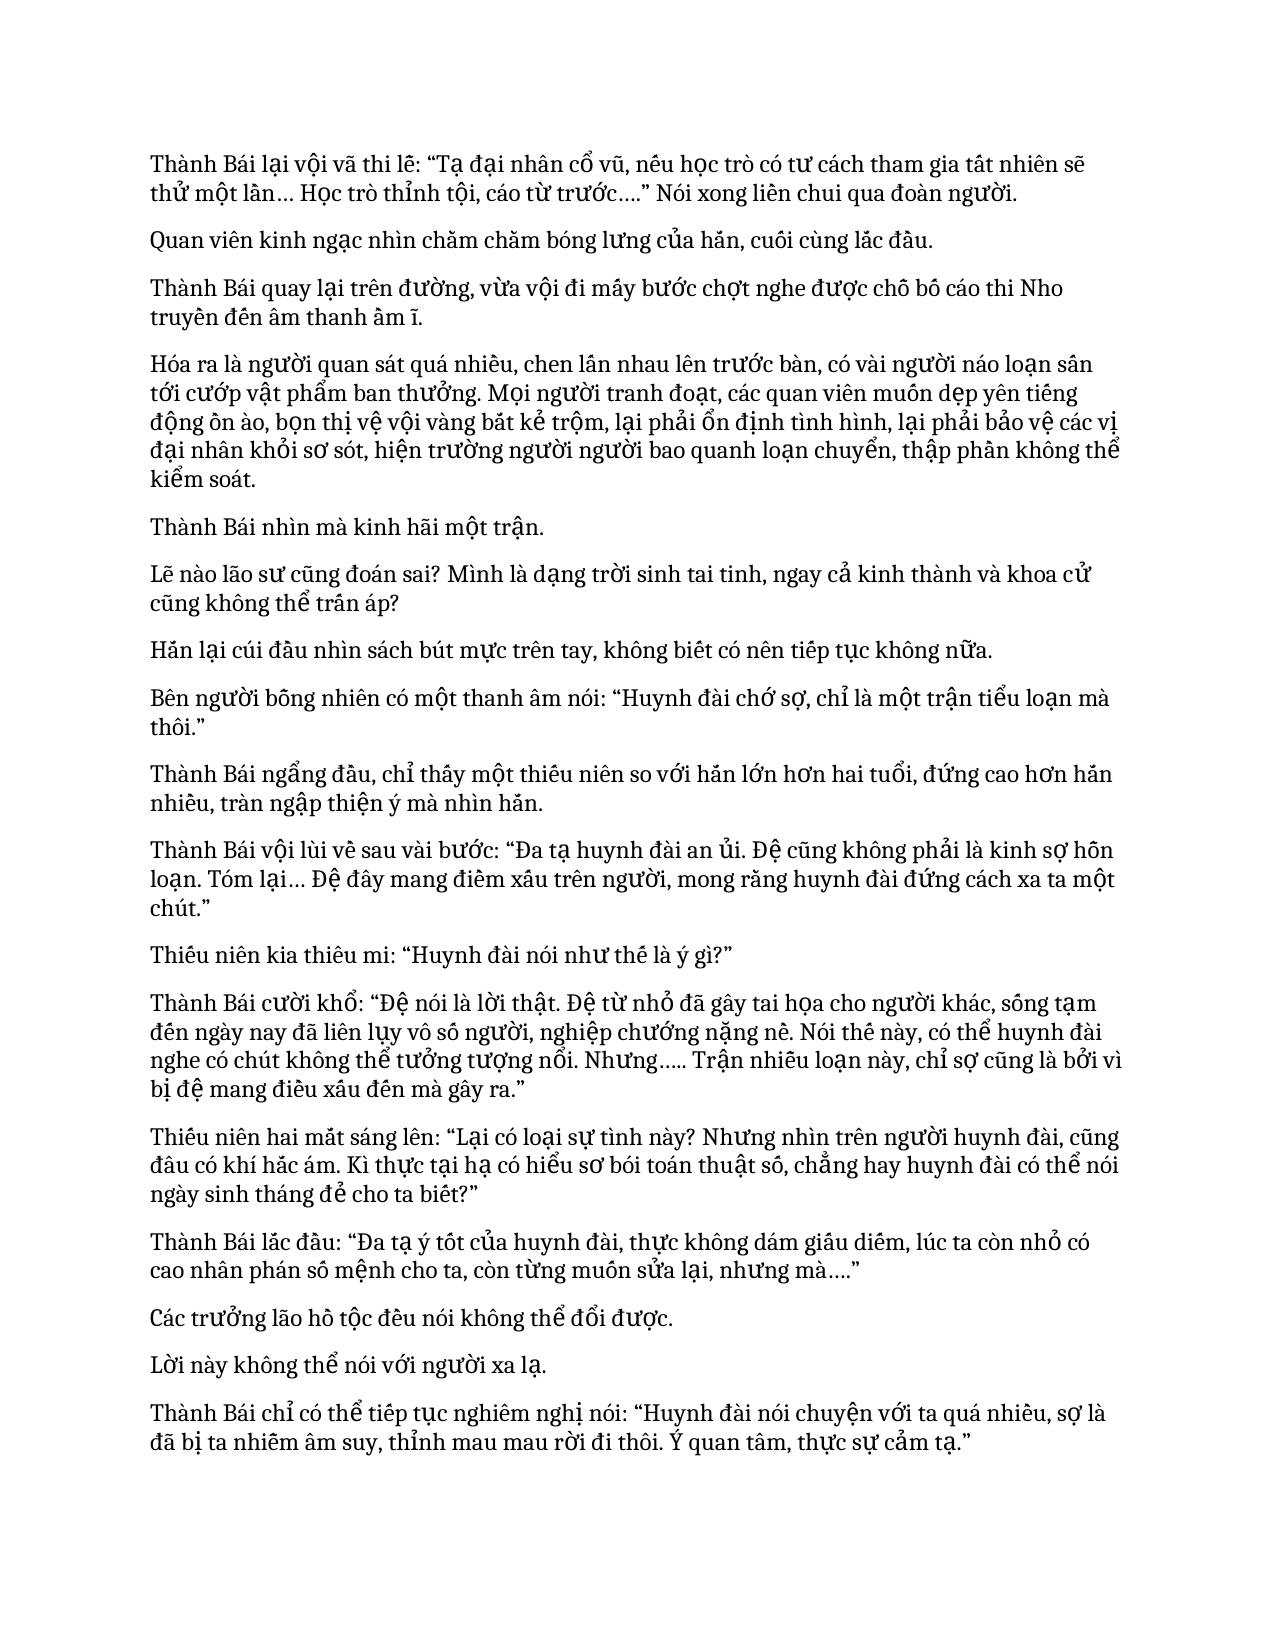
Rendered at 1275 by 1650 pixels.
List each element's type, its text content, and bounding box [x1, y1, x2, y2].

text Thành Bái quay lại trên đường, vừa vội đi mấy bước chợt nghe được chỗ bố cáo thi Nho truyền đến âm thanh ầm ĩ. [150, 274, 1125, 331]
text Thành Bái nhìn mà kinh hãi một trận. [150, 512, 1125, 541]
text Thành Bái lại vội vã thi lễ: “Tạ đại nhân cổ vũ, nếu học trò có tư cách tham gia tất nhiên sẽ thử một lần… Học trò thỉnh tội, cáo từ trước….” Nói xong liền chui qua đoàn người. [150, 150, 1125, 207]
text Lẽ nào lão sư cũng đoán sai? Mình là dạng trời sinh tai tinh, ngay cả kinh thành và khoa cử cũng không thể trấn áp? [150, 560, 1125, 617]
text Lời này không thể nói với người xa lạ. [150, 1351, 1125, 1380]
text Quan viên kinh ngạc nhìn chằm chằm bóng lưng của hắn, cuối cùng lắc đầu. [150, 226, 1125, 255]
text Thành Bái cười khổ: “Đệ nói là lời thật. Đệ từ nhỏ đã gây tai họa cho người khác, sống tạm đến ngày nay đã liên lụy vô số người, nghiệp chướng nặng nề. Nói thế này, có thể huynh đài nghe có chút không thể tưởng tượng nổi. Nhưng….. Trận nhiễu loạn này, chỉ sợ cũng là bởi vì bị đệ mang điều xấu đến mà gây ra.” [150, 989, 1125, 1104]
text Thành Bái vội lùi về sau vài bước: “Đa tạ huynh đài an ủi. Đệ cũng không phải là kinh sợ hỗn loạn. Tóm lại… Đệ đây mang điềm xấu trên người, mong rằng huynh đài đứng cách xa ta một chút.” [150, 836, 1125, 922]
text Các trưởng lão hồ tộc đều nói không thể đổi được. [150, 1304, 1125, 1332]
text Thiếu niên kia thiêu mi: “Huynh đài nói như thế là ý gì?” [150, 941, 1125, 970]
text Thành Bái lắc đầu: “Đa tạ ý tốt của huynh đài, thực không dám giấu diếm, lúc ta còn nhỏ có cao nhân phán số mệnh cho ta, còn từng muốn sửa lại, nhưng mà….” [150, 1227, 1125, 1285]
text Thành Bái chỉ có thể tiếp tục nghiêm nghị nói: “Huynh đài nói chuyện với ta quá nhiều, sợ là đã bị ta nhiễm âm suy, thỉnh mau mau rời đi thôi. Ý quan tâm, thực sự cảm tạ.” [150, 1399, 1125, 1456]
text Bên người bỗng nhiên có một thanh âm nói: “Huynh đài chớ sợ, chỉ là một trận tiểu loạn mà thôi.” [150, 684, 1125, 741]
text Hắn lại cúi đầu nhìn sách bút mực trên tay, không biết có nên tiếp tục không nữa. [150, 636, 1125, 665]
text Thiếu niên hai mắt sáng lên: “Lại có loại sự tình này? Nhưng nhìn trên người huynh đài, cũng đâu có khí hắc ám. Kì thực tại hạ có hiểu sơ bói toán thuật số, chẳng hay huynh đài có thể nói ngày sinh tháng đẻ cho ta biết?” [150, 1122, 1125, 1209]
text Hóa ra là người quan sát quá nhiều, chen lấn nhau lên trước bàn, có vài người náo loạn sấn tới cướp vật phẩm ban thưởng. Mọi người tranh đoạt, các quan viên muốn dẹp yên tiếng động ồn ào, bọn thị vệ vội vàng bắt kẻ trộm, lại phải ổn định tình hình, lại phải bảo vệ các vị đại nhân khỏi sơ sót, hiện trường người người bao quanh loạn chuyển, thập phần không thể kiểm soát. [150, 350, 1125, 494]
text Thành Bái ngẩng đầu, chỉ thấy một thiếu niên so với hắn lớn hơn hai tuổi, đứng cao hơn hắn nhiều, tràn ngập thiện ý mà nhìn hắn. [150, 760, 1125, 817]
